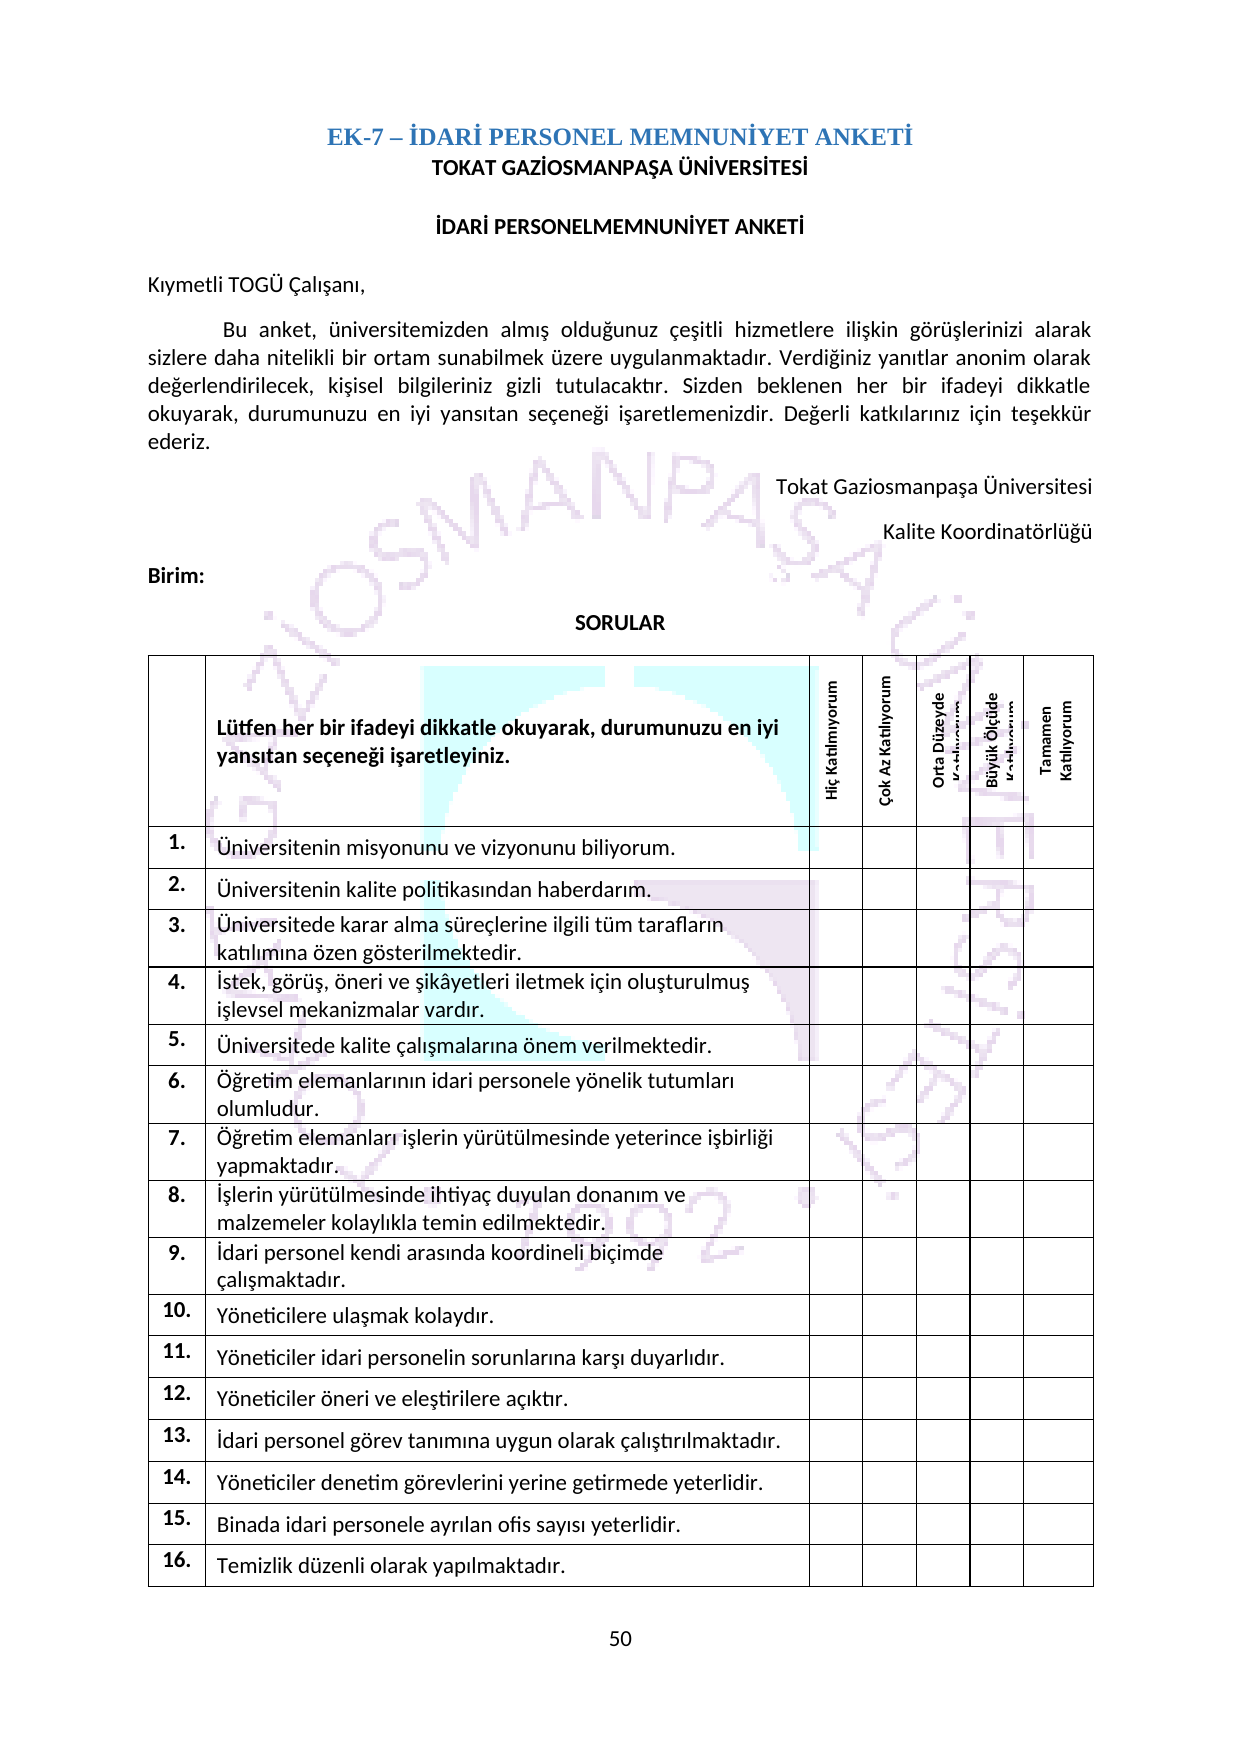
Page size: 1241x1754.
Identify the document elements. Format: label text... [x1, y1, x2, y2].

table_cell [810, 1238, 862, 1294]
table_cell [810, 1295, 862, 1335]
table_cell [810, 910, 862, 966]
table_cell [1024, 1336, 1093, 1377]
table_header Tamamen Katılıyorum [1024, 656, 1093, 826]
table_header Orta Düzeyde Katılıyorum [917, 656, 969, 826]
table_cell [1024, 1420, 1093, 1461]
table_cell 4. [149, 968, 205, 1023]
table_cell [1024, 1124, 1093, 1179]
table_cell [863, 1545, 916, 1586]
table_cell [971, 1420, 1023, 1461]
table_cell [863, 1420, 916, 1461]
table_cell [1024, 827, 1093, 868]
table_cell [917, 1025, 969, 1065]
table_cell [917, 869, 969, 909]
table_cell Üniversitede kalite çalışmalarına önem verilmektedir. [206, 1025, 809, 1065]
text Tokat Gaziosmanpaşa Üniversitesi [148, 472, 1093, 500]
table_cell [917, 1066, 969, 1122]
table_cell [810, 1545, 862, 1586]
table_cell İstek, görüş, öneri ve şikâyetleri iletmek için oluşturulmuş işlevsel mekanizmalar vardır. [206, 968, 809, 1023]
table_cell Yöneticiler idari personelin sorunlarına karşı duyarlıdır. [206, 1336, 809, 1377]
table_cell [971, 910, 1023, 966]
table_cell [971, 1545, 1023, 1586]
table_cell [917, 968, 969, 1023]
table_cell [917, 910, 969, 966]
table_cell [1024, 1238, 1093, 1294]
table_cell 5. [149, 1025, 205, 1065]
table_cell Üniversitenin kalite politikasından haberdarım. [206, 869, 809, 909]
table_cell 6. [149, 1066, 205, 1122]
table_cell [971, 1378, 1023, 1419]
table_cell [810, 827, 862, 868]
table_cell [863, 1336, 916, 1377]
table_cell [917, 827, 969, 868]
table_header Lütfen her bir ifadeyi dikkatle okuyarak, durumunuzu en iyi yansıtan seçeneği işaretleyiniz. [206, 656, 809, 826]
table_cell [1024, 910, 1093, 966]
table_header [149, 656, 205, 826]
table_cell [863, 1238, 916, 1294]
table_cell [863, 1066, 916, 1122]
table_cell [810, 1181, 862, 1237]
table_cell Üniversitenin misyonunu ve vizyonunu biliyorum. [206, 827, 809, 868]
table_header Büyük Ölçüde Katılıyorum [971, 656, 1023, 826]
table_cell Öğretim elemanlarının idari personele yönelik tutumları olumludur. [206, 1066, 809, 1122]
table_cell [863, 1295, 916, 1335]
table_cell [810, 1462, 862, 1502]
table_cell [810, 1378, 862, 1419]
table_cell [1024, 1462, 1093, 1502]
table_cell [810, 1336, 862, 1377]
table_cell [1024, 968, 1093, 1023]
table_cell İdari personel kendi arasında koordineli biçimde çalışmaktadır. [206, 1238, 809, 1294]
table_cell 1. [149, 827, 205, 868]
table_cell [971, 1181, 1023, 1237]
table_cell 12. [149, 1378, 205, 1419]
text TOKAT GAZİOSMANPAŞA ÜNİVERSİTESİ [148, 153, 1093, 181]
table_cell [917, 1462, 969, 1502]
text SORULAR [148, 608, 1093, 636]
table_cell [810, 1124, 862, 1179]
table_cell 14. [149, 1462, 205, 1502]
table_cell Yöneticiler denetim görevlerini yerine getirmede yeterlidir. [206, 1462, 809, 1502]
table_cell 9. [149, 1238, 205, 1294]
table_cell [1024, 1025, 1093, 1065]
table_cell [971, 1025, 1023, 1065]
table_cell [1024, 1545, 1093, 1586]
table_cell [917, 1545, 969, 1586]
table_cell [863, 968, 916, 1023]
table_cell Üniversitede karar alma süreçlerine ilgili tüm tarafların katılımına özen gösterilmektedir. [206, 910, 809, 966]
table_cell [917, 1336, 969, 1377]
table_cell [863, 827, 916, 868]
table_cell Öğretim elemanları işlerin yürütülmesinde yeterince işbirliği yapmaktadır. [206, 1124, 809, 1179]
table_header Hiç Katılmıyorum [810, 656, 862, 826]
table_cell [863, 1181, 916, 1237]
table_cell [810, 1025, 862, 1065]
table_cell [917, 1181, 969, 1237]
table_cell [971, 1124, 1023, 1179]
table_cell İdari personel görev tanımına uygun olarak çalıştırılmaktadır. [206, 1420, 809, 1461]
text Kalite Koordinatörlüğü [148, 517, 1093, 545]
table_cell 8. [149, 1181, 205, 1237]
table_cell [917, 1378, 969, 1419]
table_cell [1024, 1066, 1093, 1122]
table_cell Temizlik düzenli olarak yapılmaktadır. [206, 1545, 809, 1586]
table_cell Binada idari personele ayrılan ofis sayısı yeterlidir. [206, 1504, 809, 1544]
table_cell [863, 1124, 916, 1179]
table_cell [917, 1504, 969, 1544]
table_cell 7. [149, 1124, 205, 1179]
table_cell [917, 1420, 969, 1461]
table_cell [1024, 1295, 1093, 1335]
table_cell [863, 1504, 916, 1544]
table_cell [810, 869, 862, 909]
table_cell [1024, 869, 1093, 909]
table_cell [971, 1504, 1023, 1544]
table_cell 2. [149, 869, 205, 909]
subtitle EK-7 – İDARİ PERSONEL MEMNUNİYET ANKETİ [148, 122, 1093, 151]
table_cell [810, 1420, 862, 1461]
text İDARİ PERSONELMEMNUNİYET ANKETİ [148, 212, 1093, 240]
table_cell [863, 1378, 916, 1419]
table_cell [863, 869, 916, 909]
table_cell [971, 968, 1023, 1023]
table_cell [863, 1025, 916, 1065]
table_cell 15. [149, 1504, 205, 1544]
table_cell [1024, 1181, 1093, 1237]
table_cell 3. [149, 910, 205, 966]
table_cell [971, 1295, 1023, 1335]
table_cell 11. [149, 1336, 205, 1377]
text Kıymetli TOGÜ Çalışanı, [148, 271, 1093, 299]
table_cell [971, 827, 1023, 868]
table_cell [917, 1124, 969, 1179]
text Bu anket, üniversitemizden almış olduğunuz çeşitli hizmetlere ilişkin görüşlerinizi alarak sizlere daha nitelikli bir ortam sunabilmek üzere uygulanmaktadır. Verdiğiniz yanıtlar anonim olarak değerlendirilecek, kişisel bilgileriniz gizli tutulacaktır. Sizden beklenen her bir ifadeyi dikkatle okuyarak, durumunuzu en iyi yansıtan seçeneği işaretlemenizdir. Değerli katkılarınız için teşekkür ederiz. [148, 315, 1093, 455]
table_cell [810, 968, 862, 1023]
table_cell İşlerin yürütülmesinde ihtiyaç duyulan donanım ve malzemeler kolaylıkla temin edilmektedir. [206, 1181, 809, 1237]
table_cell [1024, 1378, 1093, 1419]
table_cell 16. [149, 1545, 205, 1586]
table_cell [971, 1336, 1023, 1377]
table_header Çok Az Katılıyorum [863, 656, 916, 826]
table_cell Yöneticilere ulaşmak kolaydır. [206, 1295, 809, 1335]
table_cell [917, 1295, 969, 1335]
text Birim: [148, 561, 1093, 589]
table_cell [971, 1066, 1023, 1122]
table_cell [917, 1238, 969, 1294]
table_cell 13. [149, 1420, 205, 1461]
table_cell [863, 1462, 916, 1502]
table_cell [971, 869, 1023, 909]
table_cell [1024, 1504, 1093, 1544]
table_cell [971, 1462, 1023, 1502]
table_cell [810, 1066, 862, 1122]
table_cell Yöneticiler öneri ve eleştirilere açıktır. [206, 1378, 809, 1419]
table_cell [810, 1504, 862, 1544]
table_cell [971, 1238, 1023, 1294]
table_cell 10. [149, 1295, 205, 1335]
table_cell [863, 910, 916, 966]
